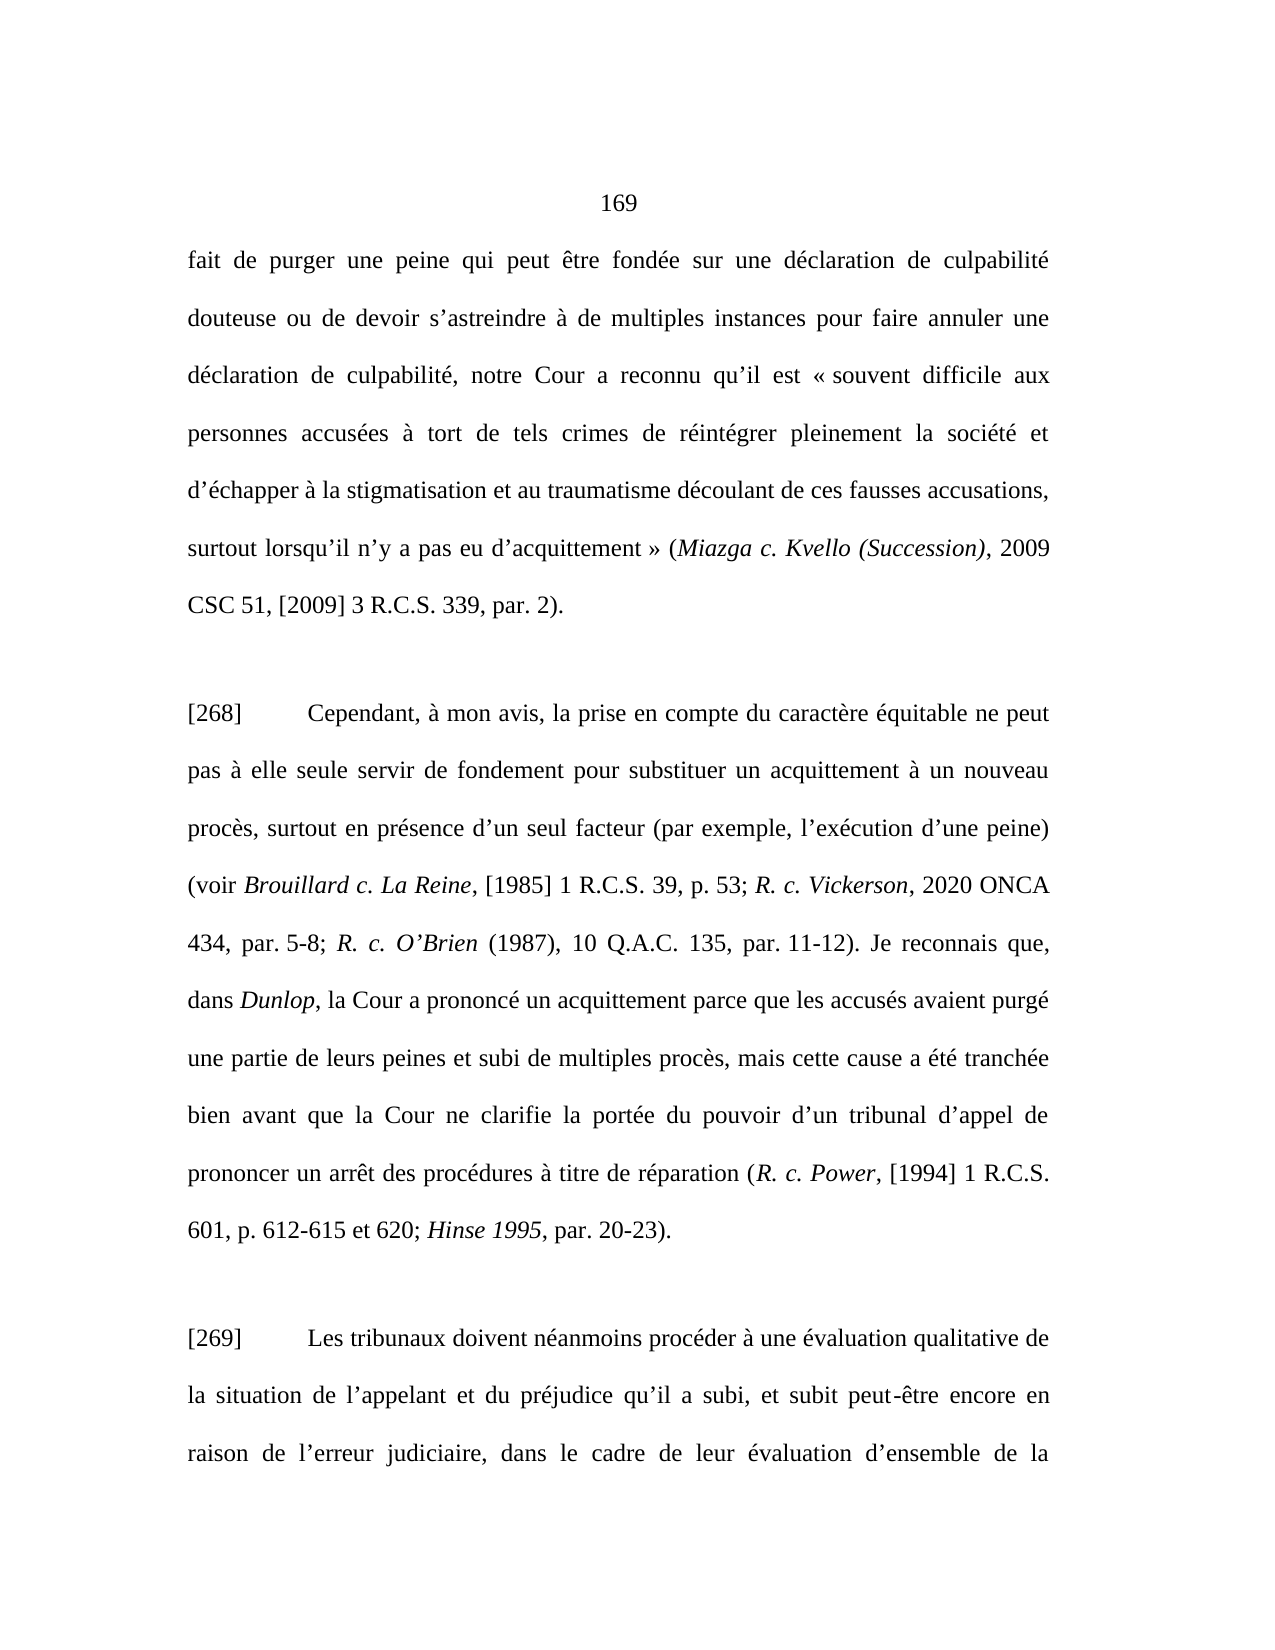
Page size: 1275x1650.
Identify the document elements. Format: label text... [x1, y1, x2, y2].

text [187, 245, 1050, 619]
text Cependant, à mon avis, la prise en compte du caractère équitable ne peut pas à elle seule servir de fondement pour substituer un acquittement à un nouveau procès, surtout en présence d’un seul facteur (par exemple, l’exécution d’une peine) (voir Brouillard c. La Reine, [1985] 1 R.C.S. 39, p. 53; R. c. Vickerson, 2020 ONCA 434, par. 5-8; R. c. O’Brien (1987), 10 Q.A.C. 135, par. 11-12). Je reconnais que, dans Dunlop, la Cour a prononcé un acquittement parce que les accusés avaient purgé une partie de leurs peines et subi de multiples procès, mais cette cause a été tranchée bien avant que la Cour ne clarifie la portée du pouvoir d’un tribunal d’appel de prononcer un arrêt des procédures à titre de réparation (R. c. Power, [1994] 1 R.C.S. 601, p. 612-615 et 620; Hinse 1995, par. 20-23). [187, 698, 1050, 1244]
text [187, 1323, 1050, 1466]
